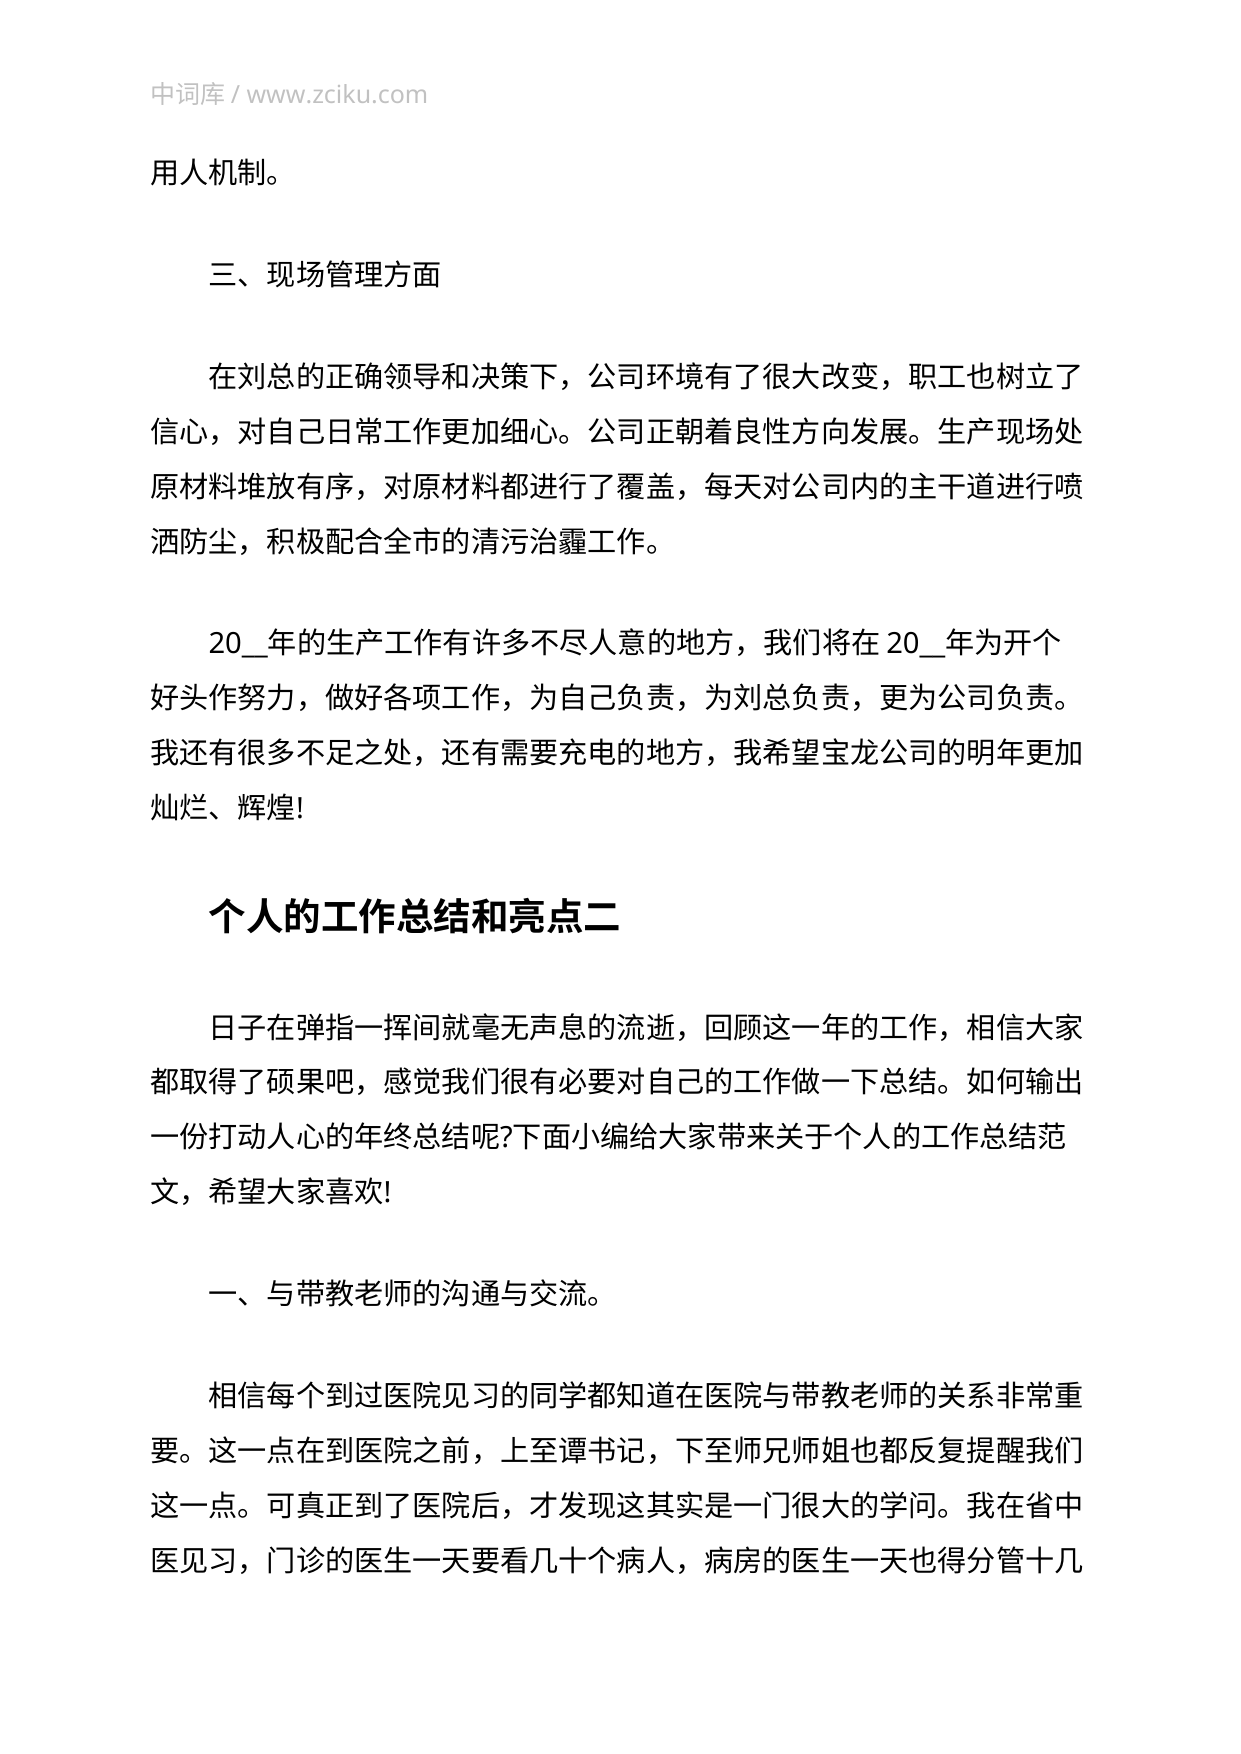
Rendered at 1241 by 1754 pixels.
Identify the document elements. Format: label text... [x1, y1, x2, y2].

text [150, 1373, 1090, 1580]
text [150, 150, 1090, 192]
text 20__年的生产工作有许多不尽人意的地方，我们将在20__年为开个好头作努力，做好各项工作，为自己负责，为刘总负责，更为公司负责。我还有很多不足之处，还有需要充电的地方，我希望宝龙公司的明年更加灿烂、辉煌! [150, 620, 1090, 827]
text 日子在弹指一挥间就毫无声息的流逝，回顾这一年的工作，相信大家都取得了硕果吧，感觉我们很有必要对自己的工作做一下总结。如何输出一份打动人心的年终总结呢?下面小编给大家带来关于个人的工作总结范文，希望大家喜欢! [150, 1004, 1090, 1211]
text 在刘总的正确领导和决策下，公司环境有了很大改变，职工也树立了信心，对自己日常工作更加细心。公司正朝着良性方向发展。生产现场处原材料堆放有序，对原材料都进行了覆盖，每天对公司内的主干道进行喷洒防尘，积极配合全市的清污治霾工作。 [150, 353, 1090, 561]
text 一、与带教老师的沟通与交流。 [150, 1271, 1090, 1313]
text 个人的工作总结和亮点二 [150, 887, 1090, 941]
text 三、现场管理方面 [150, 252, 1090, 294]
